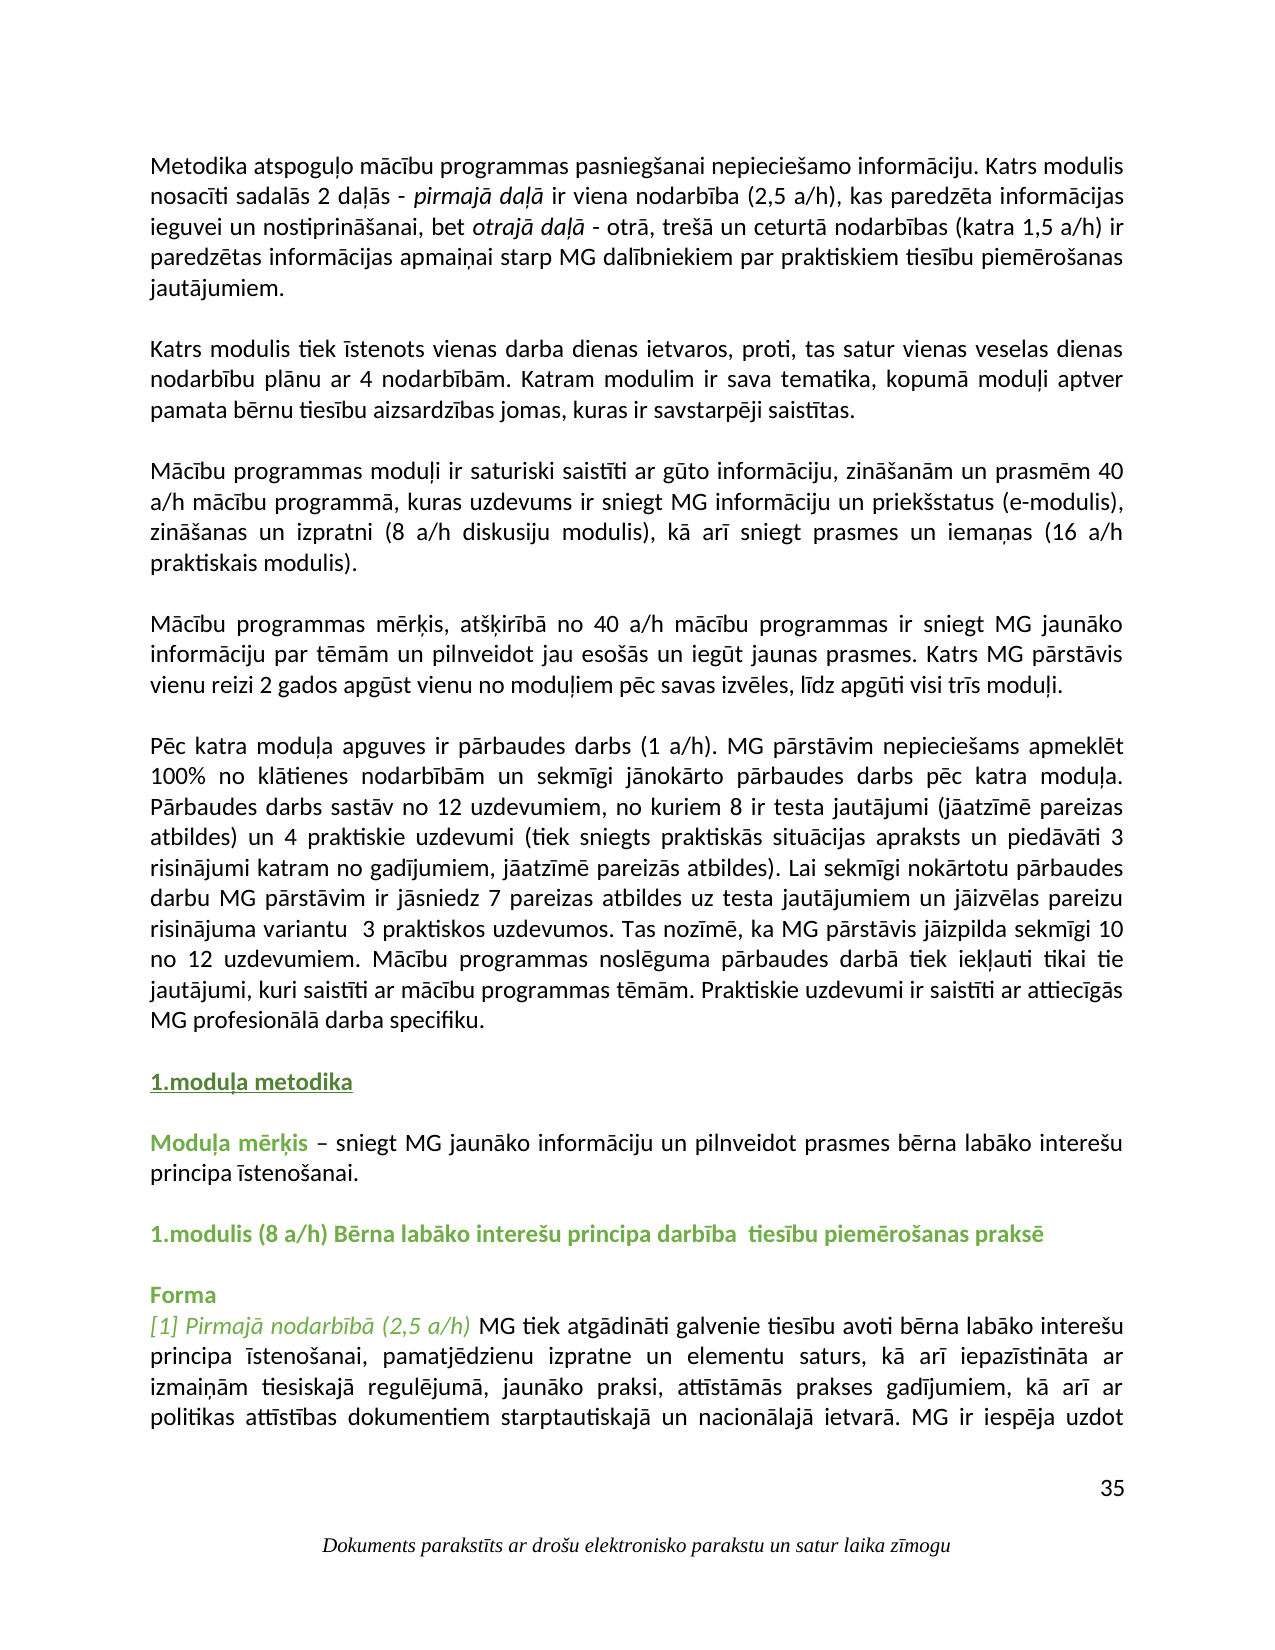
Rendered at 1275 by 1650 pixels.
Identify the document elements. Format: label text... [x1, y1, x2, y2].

text Forma [150, 1279, 1125, 1310]
text Moduļa mērķis – sniegt MG jaunāko informāciju un pilnveidot prasmes bērna labāko interešu principa īstenošanai. [150, 1127, 1125, 1188]
text 1.moduļa metodika [150, 1066, 1125, 1096]
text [150, 1310, 1125, 1432]
text Metodika atspoguļo mācību programmas pasniegšanai nepieciešamo informāciju. Katrs modulis nosacīti sadalās 2 daļās - pirmajā daļā ir viena nodarbība (2,5 a/h), kas paredzēta informācijas ieguvei un nostiprināšanai, bet otrajā daļā - otrā, trešā un ceturtā nodarbības (katra 1,5 a/h) ir paredzētas informācijas apmaiņai starp MG dalībniekiem par praktiskiem tiesību piemērošanas jautājumiem. [150, 150, 1125, 303]
text 1.modulis (8 a/h) Bērna labāko interešu principa darbība tiesību piemērošanas praksē [150, 1218, 1125, 1249]
text Pēc katra moduļa apguves ir pārbaudes darbs (1 a/h). MG pārstāvim nepieciešams apmeklēt 100% no klātienes nodarbībām un sekmīgi jānokārto pārbaudes darbs pēc katra moduļa. Pārbaudes darbs sastāv no 12 uzdevumiem, no kuriem 8 ir testa jautājumi (jāatzīmē pareizas atbildes) un 4 praktiskie uzdevumi (tiek sniegts praktiskās situācijas apraksts un piedāvāti 3 risinājumi katram no gadījumiem, jāatzīmē pareizās atbildes). Lai sekmīgi nokārtotu pārbaudes darbu MG pārstāvim ir jāsniedz 7 pareizas atbildes uz testa jautājumiem un jāizvēlas pareizu risinājuma variantu 3 praktiskos uzdevumos. Tas nozīmē, ka MG pārstāvis jāizpilda sekmīgi 10 no 12 uzdevumiem. Mācību programmas noslēguma pārbaudes darbā tiek iekļauti tikai tie jautājumi, kuri saistīti ar mācību programmas tēmām. Praktiskie uzdevumi ir saistīti ar attiecīgās MG profesionālā darba specifiku. [150, 730, 1125, 1035]
text Katrs modulis tiek īstenots vienas darba dienas ietvaros, proti, tas satur vienas veselas dienas nodarbību plānu ar 4 nodarbībām. Katram modulim ir sava tematika, kopumā moduļi aptver pamata bērnu tiesību aizsardzības jomas, kuras ir savstarpēji saistītas. [150, 333, 1125, 425]
text Mācību programmas moduļi ir saturiski saistīti ar gūto informāciju, zināšanām un prasmēm 40 a/h mācību programmā, kuras uzdevums ir sniegt MG informāciju un priekšstatus (e-modulis), zināšanas un izpratni (8 a/h diskusiju modulis), kā arī sniegt prasmes un iemaņas (16 a/h praktiskais modulis). [150, 455, 1125, 577]
text Mācību programmas mērķis, atšķirībā no 40 a/h mācību programmas ir sniegt MG jaunāko informāciju par tēmām un pilnveidot jau esošās un iegūt jaunas prasmes. Katrs MG pārstāvis vienu reizi 2 gados apgūst vienu no moduļiem pēc savas izvēles, līdz apgūti visi trīs moduļi. [150, 608, 1125, 699]
